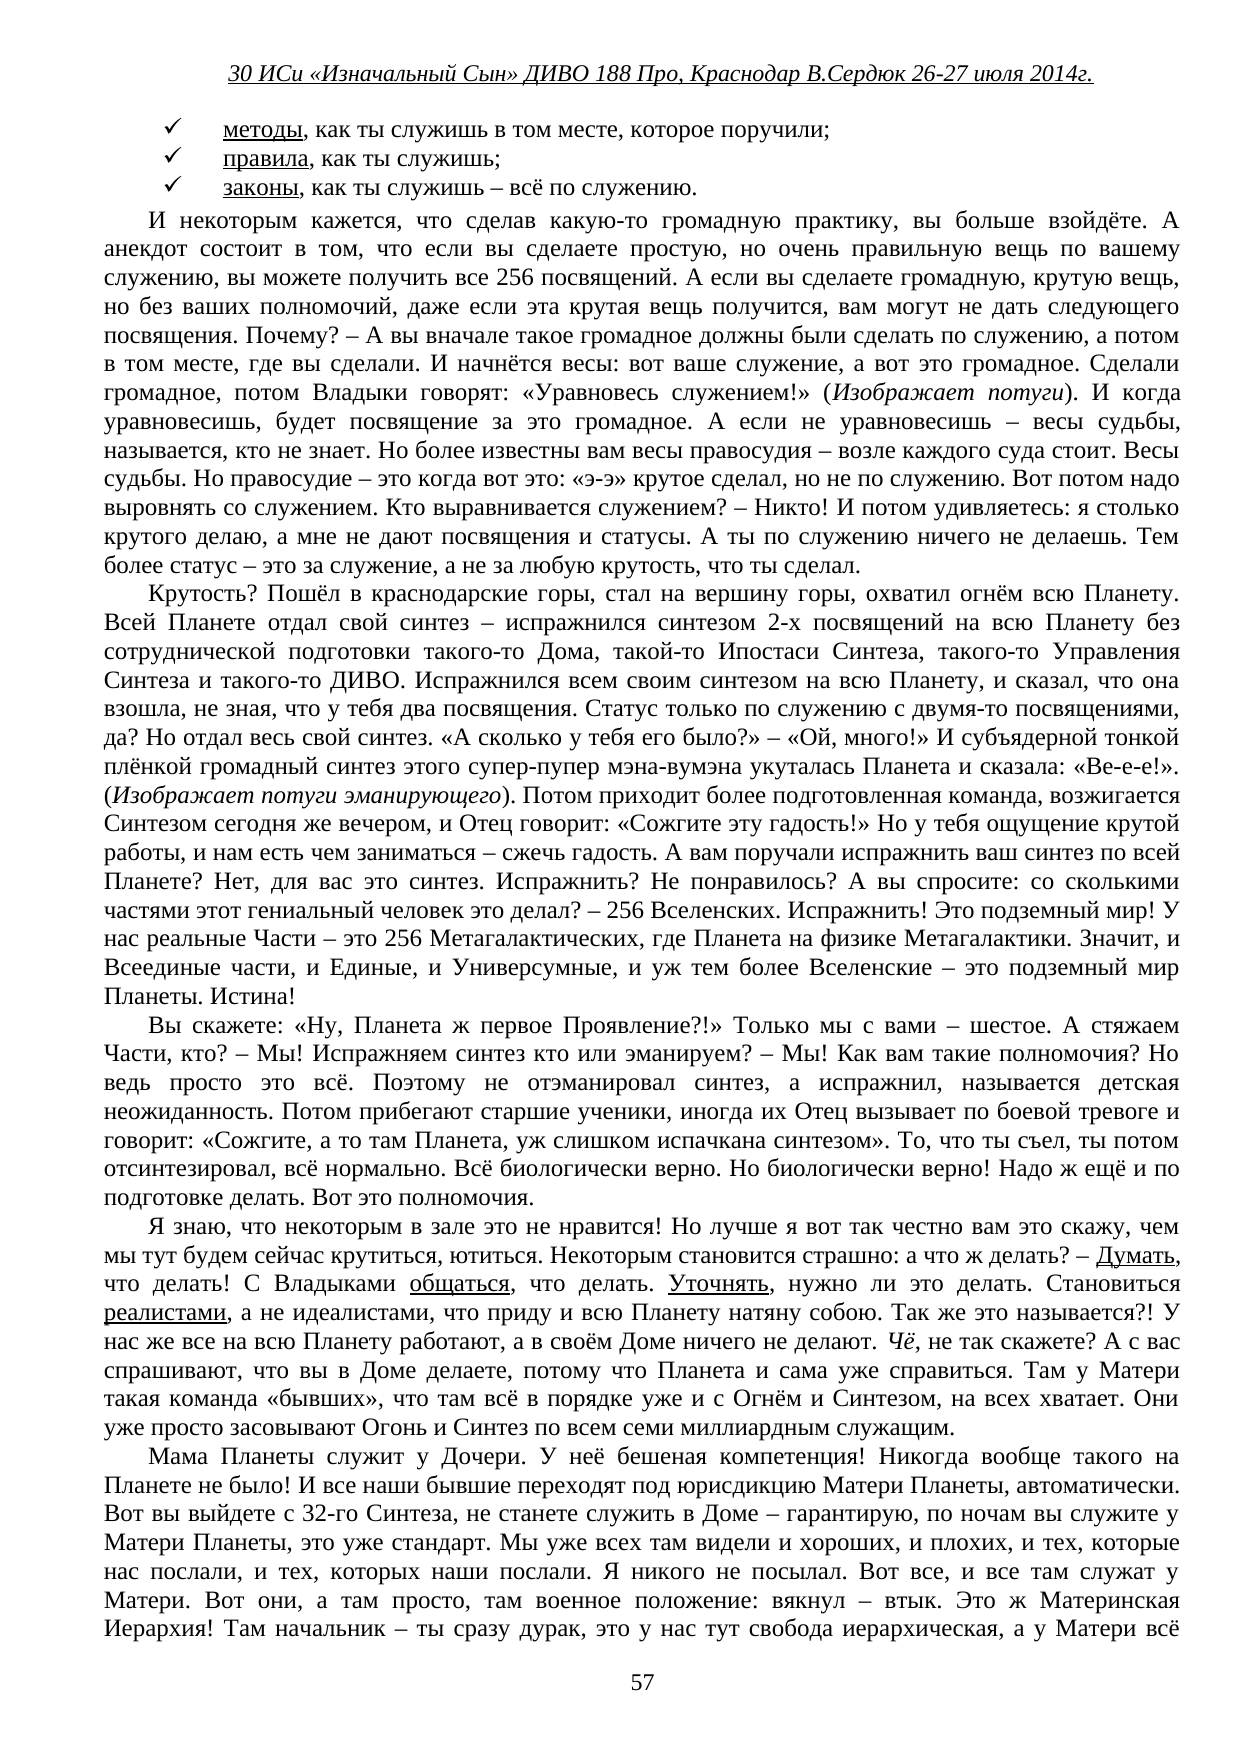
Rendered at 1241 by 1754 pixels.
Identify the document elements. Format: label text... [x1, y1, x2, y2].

text Крутость? Пошёл в краснодарские горы, стал на вершину горы, охватил огнём всю Планету. Всей Планете отдал свой синтез – испражнился синтезом 2-х посвящений на всю Планету без сотруднической подготовки такого-то Дома, такой-то Ипостаси Синтеза, такого-то Управления Синтеза и такого-то ДИВО. Испражнился всем своим синтезом на всю Планету, и сказал, что она взошла, не зная, что у тебя два посвящения. Статус только по служению с двумя-то посвящениями, да? Но отдал весь свой синтез. «А сколько у тебя его было?» – «Ой, много!» И субъядерной тонкой плёнкой громадный синтез этого супер-пупер мэна-вумэна укуталась Планета и сказала: «Ве-е-е!». (Изображает потуги эманирующего). Потом приходит более подготовленная команда, возжигается Синтезом сегодня же вечером, и Отец говорит: «Сожгите эту гадость!» Но у тебя ощущение крутой работы, и нам есть чем заниматься – сжечь гадость. А вам поручали испражнить ваш синтез по всей Планете? Нет, для вас это синтез. Испражнить? Не понравилось? А вы спросите: со сколькими частями этот гениальный человек это делал? – 256 Вселенских. Испражнить! Это подземный мир! У нас реальные Части – это 256 Метагалактических, где Планета на физике Метагалактики. Значит, и Всеединые части, и Единые, и Универсумные, и уж тем более Вселенские – это подземный мир Планеты. Истина! [103, 578, 1181, 1010]
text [103, 1441, 1181, 1642]
list законы, как ты служишь – всё по служению. [162, 172, 1181, 201]
text Я знаю, что некоторым в зале это не нравится! Но лучше я вот так честно вам это скажу, чем мы тут будем сейчас крутиться, ютиться. Некоторым становится страшно: а что ж делать? – Думать, что делать! С Владыками общаться, что делать. Уточнять, нужно ли это делать. Становиться реалистами, а не идеалистами, что приду и всю Планету натяну собою. Так же это называется?! У нас же все на всю Планету работают, а в своём Доме ничего не делают. Чё, не так скажете? А с вас спрашивают, что вы в Доме делаете, потому что Планета и сама уже справиться. Там у Матери такая команда «бывших», что там всё в порядке уже и с Огнём и Синтезом, на всех хватает. Они уже просто засовывают Огонь и Синтез по всем семи миллиардным служащим. [103, 1211, 1181, 1441]
text Вы скажете: «Ну, Планета ж первое Проявление?!» Только мы с вами – шестое. А стяжаем Части, кто? – Мы! Испражняем синтез кто или эманируем? – Мы! Как вам такие полномочия? Но ведь просто это всё. Поэтому не отэманировал синтез, а испражнил, называется детская неожиданность. Потом прибегают старшие ученики, иногда их Отец вызывает по боевой тревоге и говорит: «Сожгите, а то там Планета, уж слишком испачкана синтезом». То, что ты съел, ты потом отсинтезировал, всё нормально. Всё биологически верно. Но биологически верно! Надо ж ещё и по подготовке делать. Вот это полномочия. [103, 1010, 1181, 1211]
list правила, как ты служишь; [162, 143, 1181, 172]
text И некоторым кажется, что сделав какую-то громадную практику, вы больше взойдёте. А анекдот состоит в том, что если вы сделаете простую, но очень правильную вещь по вашему служению, вы можете получить все 256 посвящений. А если вы сделаете громадную, крутую вещь, но без ваших полномочий, даже если эта крутая вещь получится, вам могут не дать следующего посвящения. Почему? – А вы вначале такое громадное должны были сделать по служению, а потом в том месте, где вы сделали. И начнётся весы: вот ваше служение, а вот это громадное. Сделали громадное, потом Владыки говорят: «Уравновесь служением!» (Изображает потуги). И когда уравновесишь, будет посвящение за это громадное. А если не уравновесишь – весы судьбы, называется, кто не знает. Но более известны вам весы правосудия – возле каждого суда стоит. Весы судьбы. Но правосудие – это когда вот это: «э-э» крутое сделал, но не по служению. Вот потом надо выровнять со служением. Кто выравнивается служением? – Никто! И потом удивляетесь: я столько крутого делаю, а мне не дают посвящения и статусы. А ты по служению ничего не делаешь. Тем более статус – это за служение, а не за любую крутость, что ты сделал. [103, 205, 1181, 578]
list методы, как ты служишь в том месте, которое поручили; [162, 114, 1181, 143]
